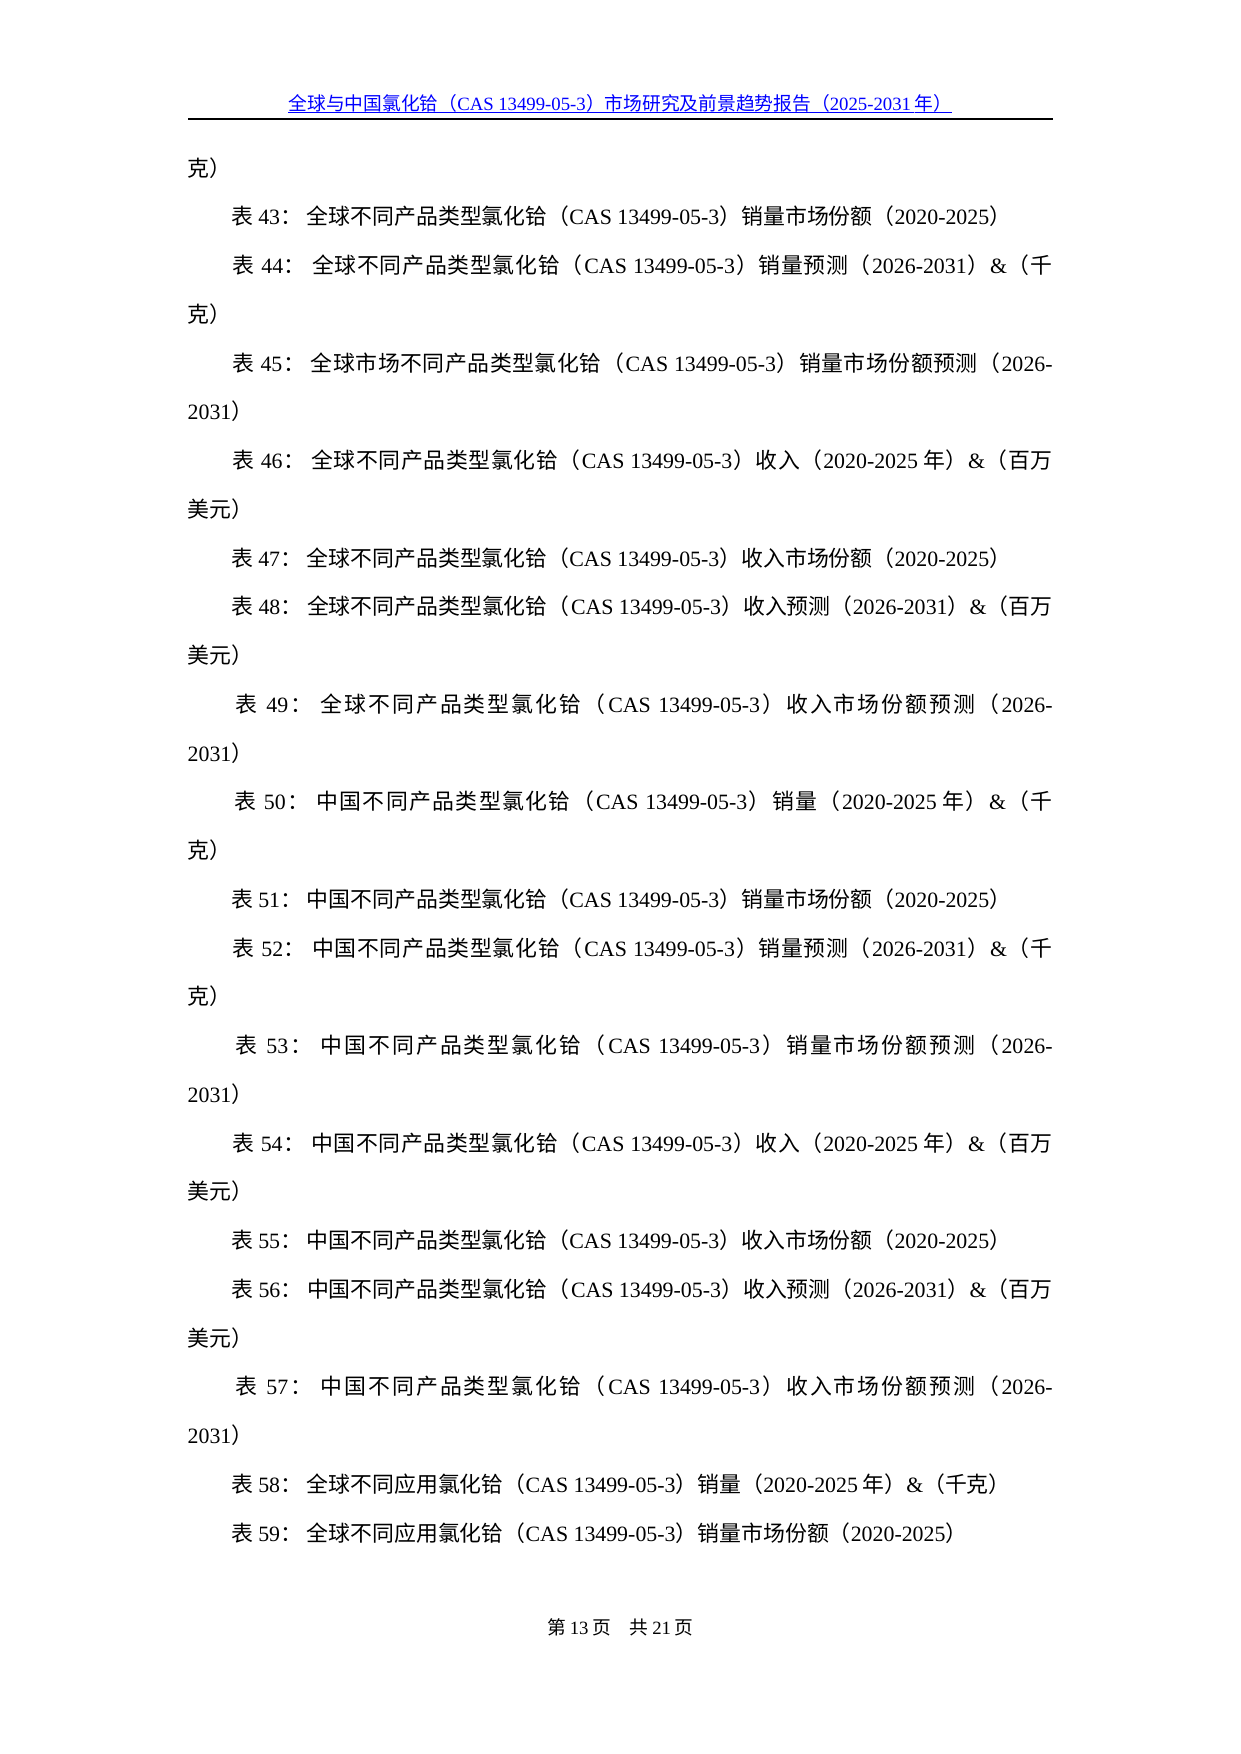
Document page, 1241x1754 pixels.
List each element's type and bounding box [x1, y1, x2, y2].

text [187, 150, 1053, 1548]
